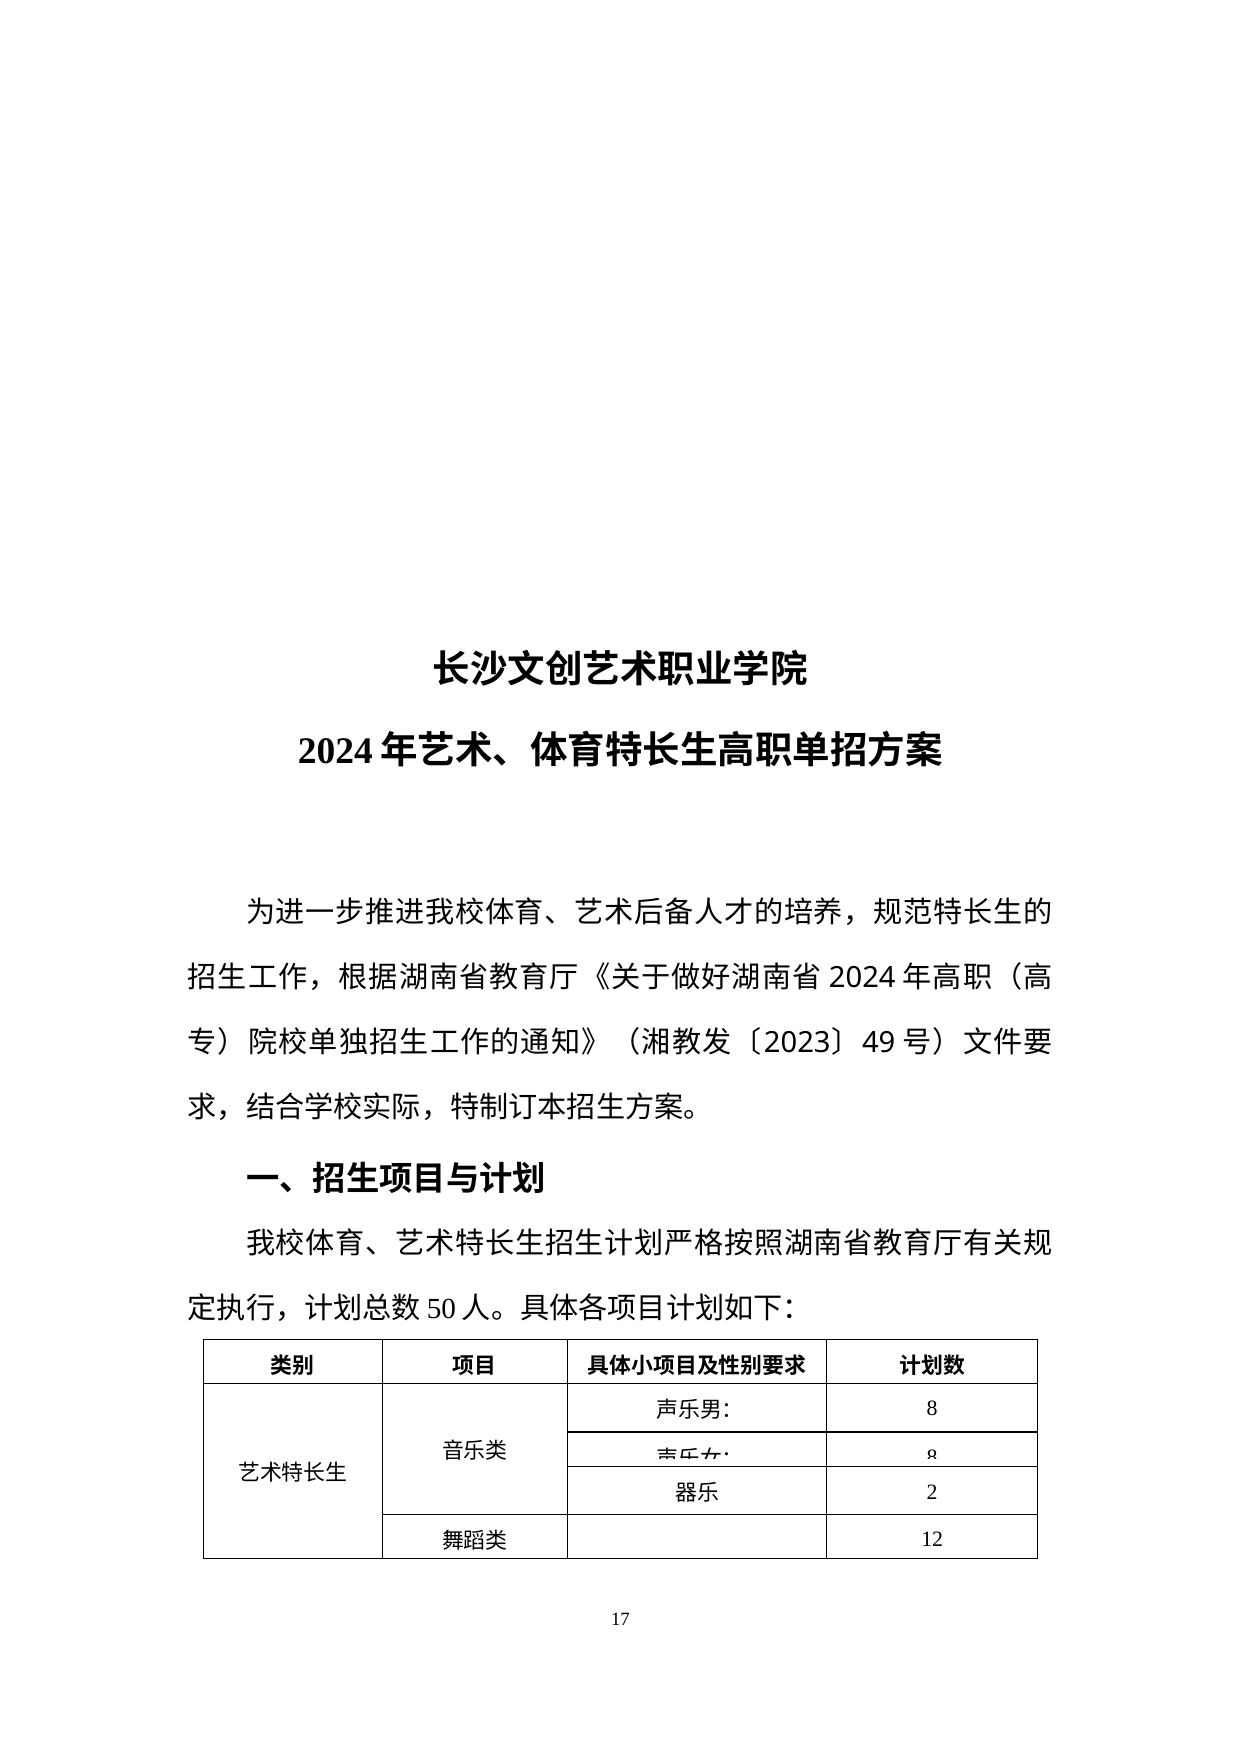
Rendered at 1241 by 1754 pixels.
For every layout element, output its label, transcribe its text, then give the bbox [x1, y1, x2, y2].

table_cell 器乐 [568, 1467, 826, 1514]
table_header 计划数 [827, 1340, 1037, 1383]
table_cell 8 [827, 1384, 1037, 1431]
table_cell 声乐女： [568, 1433, 826, 1466]
table_cell 艺术特长生 [204, 1384, 382, 1558]
text 我校体育、艺术特长生招生计划严格按照湖南省教育厅有关规定执行，计划总数50人。具体各项目计划如下： [187, 1208, 1053, 1338]
table_header 类别 [204, 1340, 382, 1383]
text 为进一步推进我校体育、艺术后备人才的培养，规范特长生的招生工作，根据湖南省教育厅《关于做好湖南省2024年高职（高专）院校单独招生工作的通知》（湘教发〔2023〕49号）文件要求，结合学校实际，特制订本招生方案。 [187, 877, 1053, 1137]
table_header 具体小项目及性别要求 [568, 1340, 826, 1383]
table_cell 8 [827, 1433, 1037, 1466]
text 一、招生项目与计划 [246, 1143, 1053, 1208]
text 长沙文创艺术职业学院 [187, 633, 1053, 698]
table_cell 音乐类 [383, 1384, 567, 1514]
table_cell 声乐男： [568, 1384, 826, 1431]
table_cell [568, 1515, 826, 1558]
table_cell 12 [827, 1515, 1037, 1558]
table_cell 舞蹈类 [383, 1515, 567, 1558]
table_header 项目 [383, 1340, 567, 1383]
text 2024年艺术、体育特长生高职单招方案 [187, 714, 1053, 779]
table_cell 2 [827, 1467, 1037, 1514]
